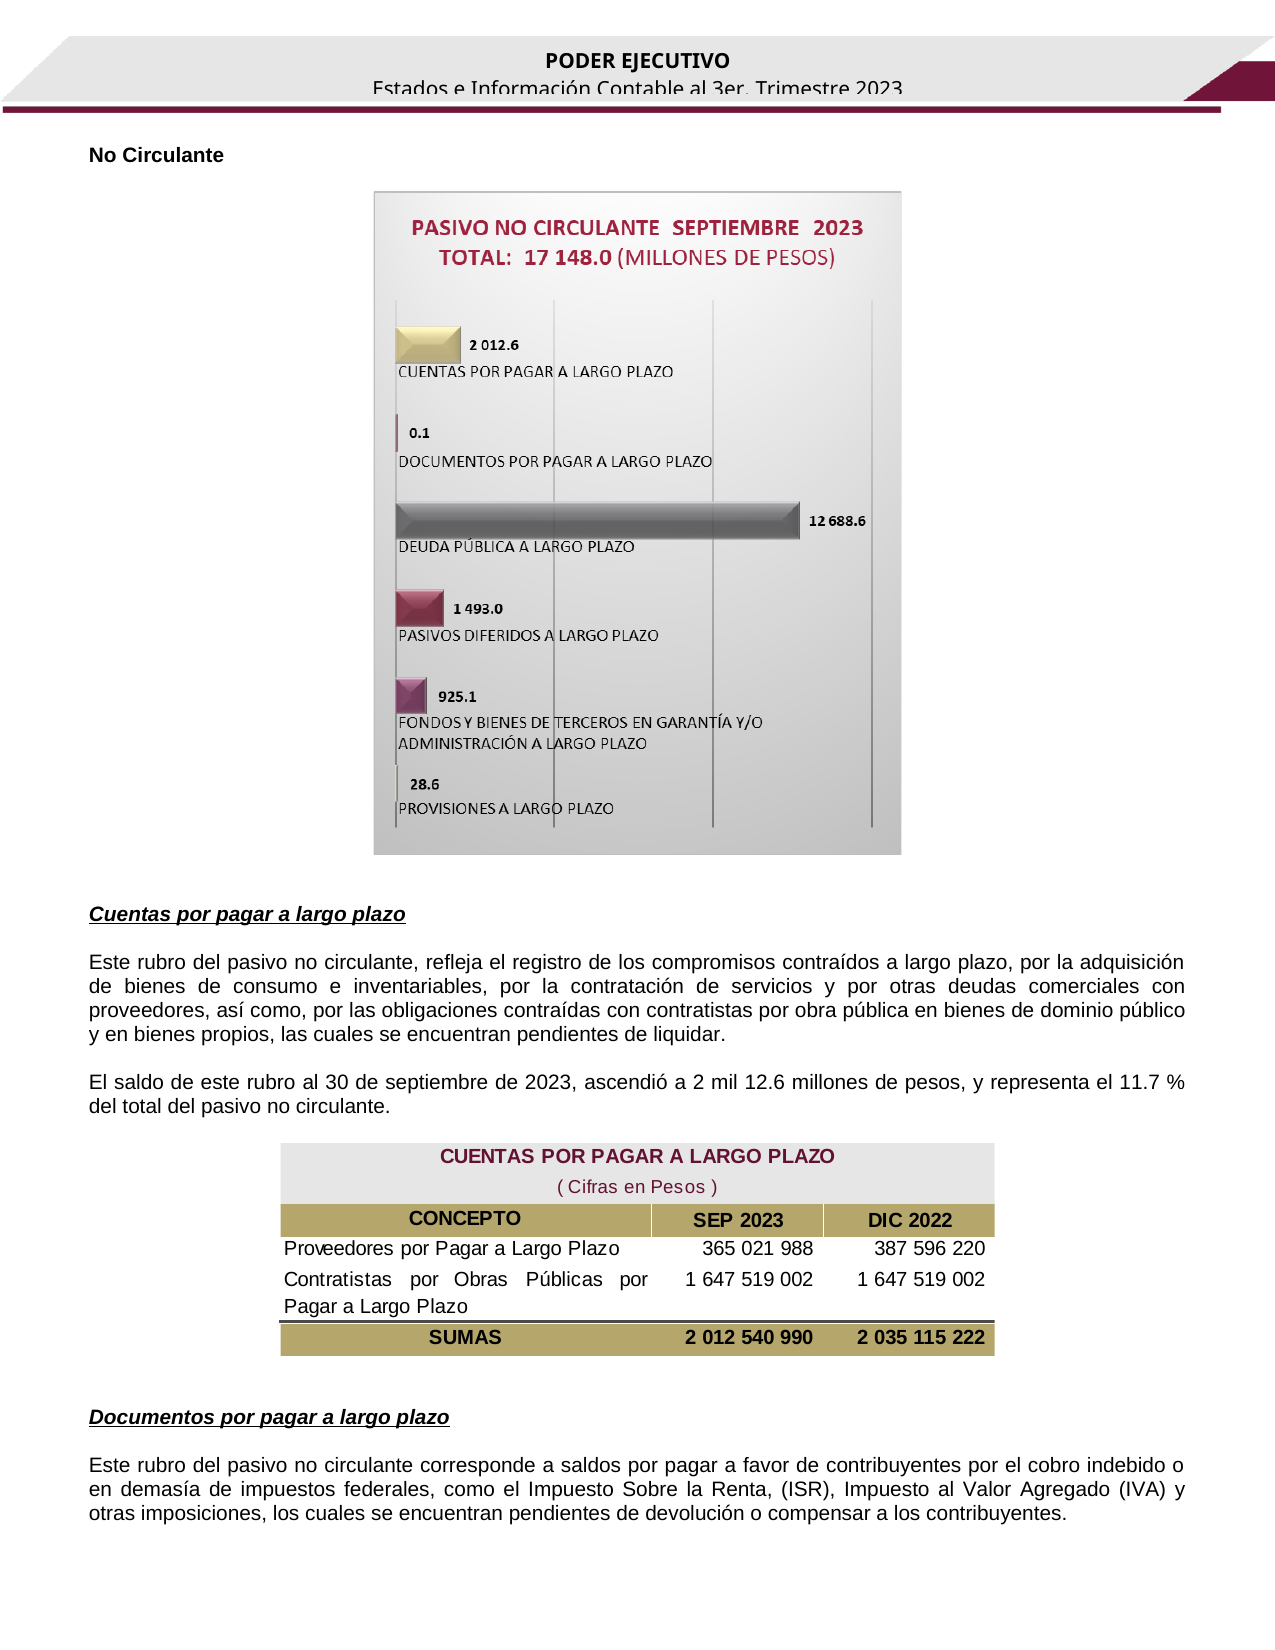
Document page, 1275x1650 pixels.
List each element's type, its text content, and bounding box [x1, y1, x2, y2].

picture [0, 36, 1275, 113]
picture [373, 191, 902, 855]
text Este rubro del pasivo no circulante, refleja el registro de los compromisos contraídos a largo plazo, por la adquisición de bienes de consumo e inventariables, por la contratación de servicios y por otras deudas comerciales con proveedores, así como, por las obligaciones contraídas con contratistas por obra pública en bienes de dominio público y en bienes propios, las cuales se encuentran pendientes de liquidar. [89, 950, 1186, 1046]
text Cuentas por pagar a largo plazo [89, 902, 1186, 926]
text Este rubro del pasivo no circulante corresponde a saldos por pagar a favor de contribuyentes por el cobro indebido o en demasía de impuestos federales, como el Impuesto Sobre la Renta, (ISR), Impuesto al Valor Agregado (IVA) y otras imposiciones, los cuales se encuentran pendientes de devolución o compensar a los contribuyentes. [89, 1453, 1186, 1525]
subtitle No Circulante [89, 143, 1186, 167]
text El saldo de este rubro al 30 de septiembre de 2023, ascendió a 2 mil 12.6 millones de pesos, y representa el 11.7 % del total del pasivo no circulante. [89, 1070, 1186, 1118]
text Documentos por pagar a largo plazo [89, 1405, 1186, 1429]
